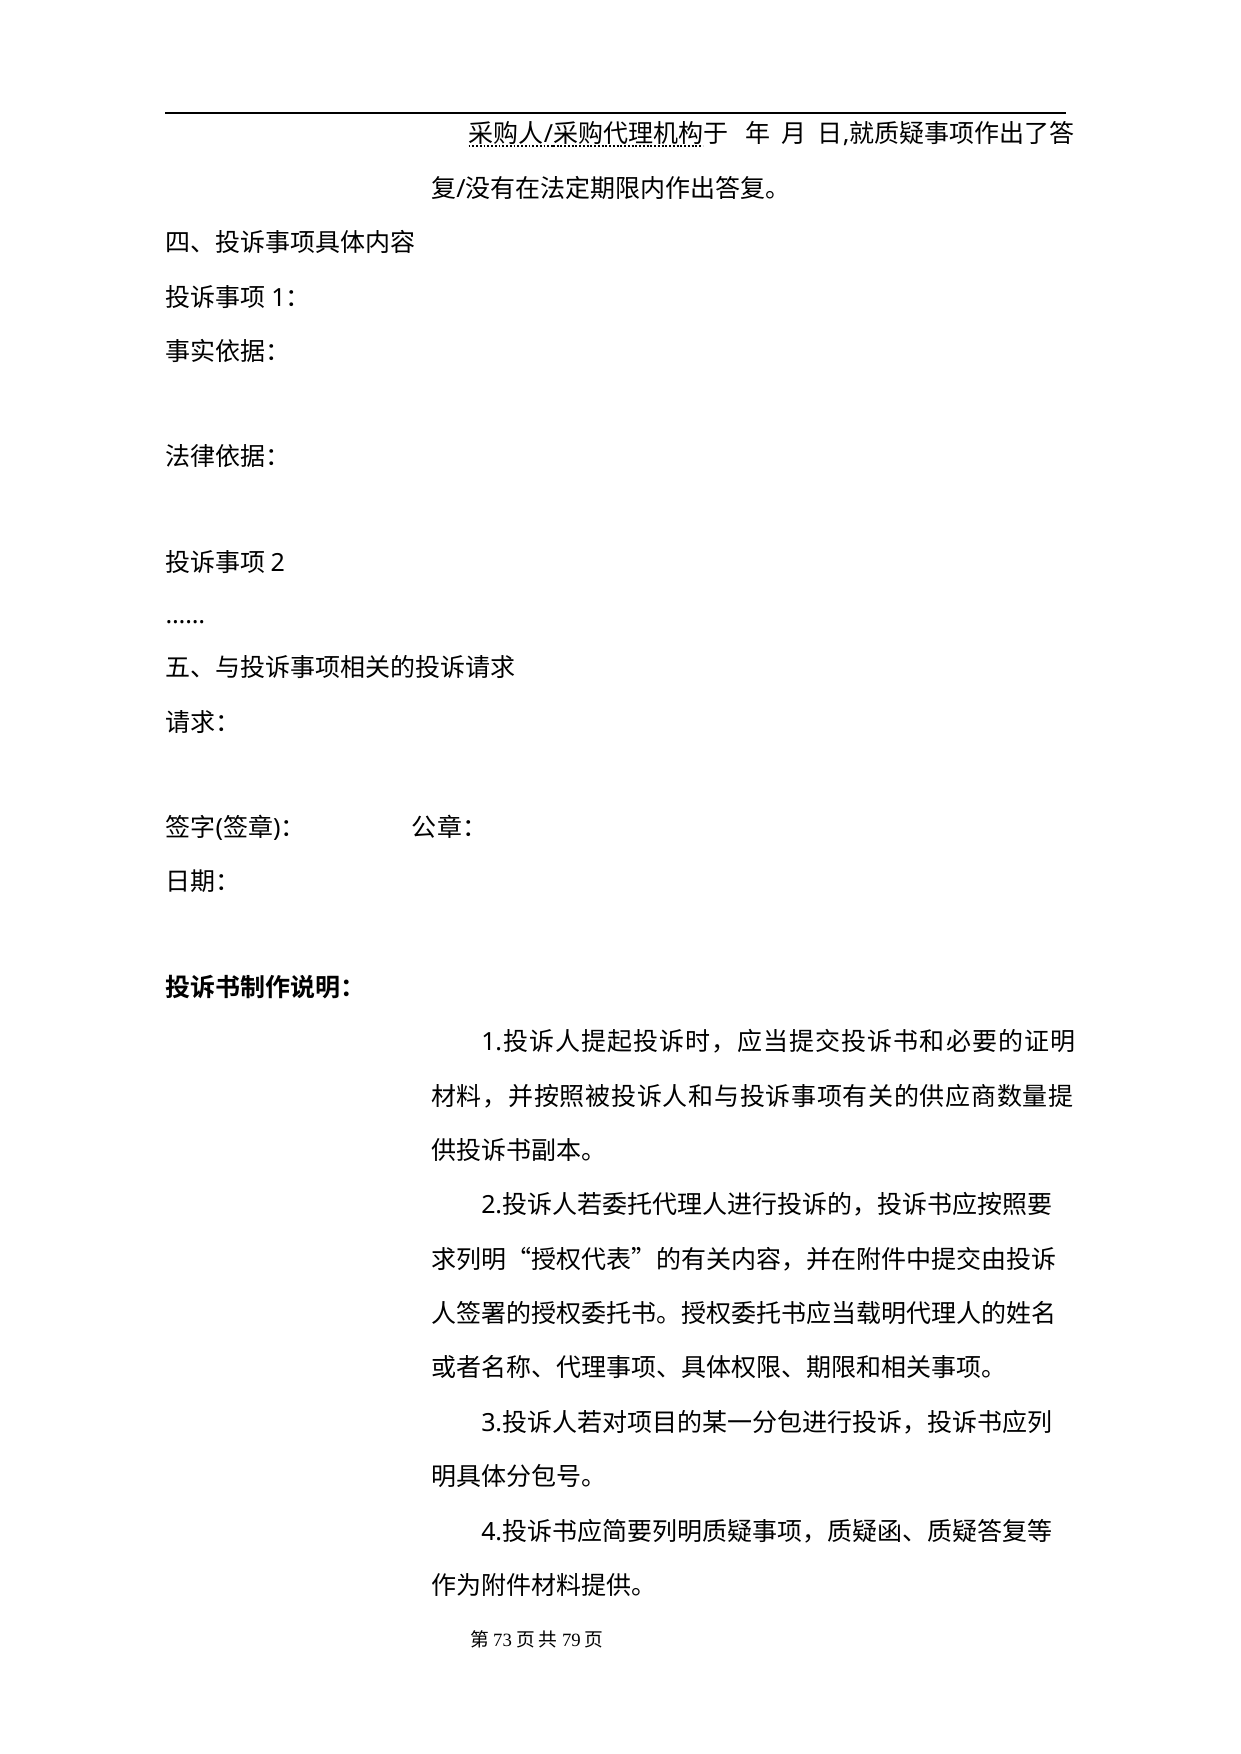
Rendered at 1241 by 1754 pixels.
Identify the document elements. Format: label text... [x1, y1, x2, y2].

text 事实依据： [165, 331, 1075, 368]
text 4.投诉书应简要列明质疑事项，质疑函、质疑答复等作为附件材料提供。 [431, 1511, 1075, 1602]
text 采购人/采购代理机构于 年 月 日,就质疑事项作出了答复/没有在法定期限内作出答复。 [431, 114, 1075, 204]
text 五、与投诉事项相关的投诉请求 [165, 648, 1075, 684]
text 请求： [165, 702, 1075, 738]
text 投诉事项2 [165, 542, 1075, 578]
text 投诉事项 1： [165, 277, 1075, 313]
text …… [165, 597, 1075, 631]
text 2.投诉人若委托代理人进行投诉的，投诉书应按照要求列明“授权代表”的有关内容，并在附件中提交由投诉人签署的授权委托书。授权委托书应当载明代理人的姓名或者名称、代理事项、具体权限、期限和相关事项。 [431, 1185, 1075, 1384]
text 日期： [165, 862, 1075, 898]
text 签字(签章)： 公章： [165, 807, 1075, 844]
text 四、投诉事项具体内容 [165, 223, 1075, 259]
text 1.投诉人提起投诉时，应当提交投诉书和必要的证明材料，并按照被投诉人和与投诉事项有关的供应商数量提供投诉书副本。 [431, 1022, 1075, 1167]
text 法律依据： [165, 437, 1075, 473]
text 投诉书制作说明： [165, 967, 1075, 1003]
text 3.投诉人若对项目的某一分包进行投诉，投诉书应列明具体分包号。 [431, 1402, 1075, 1493]
